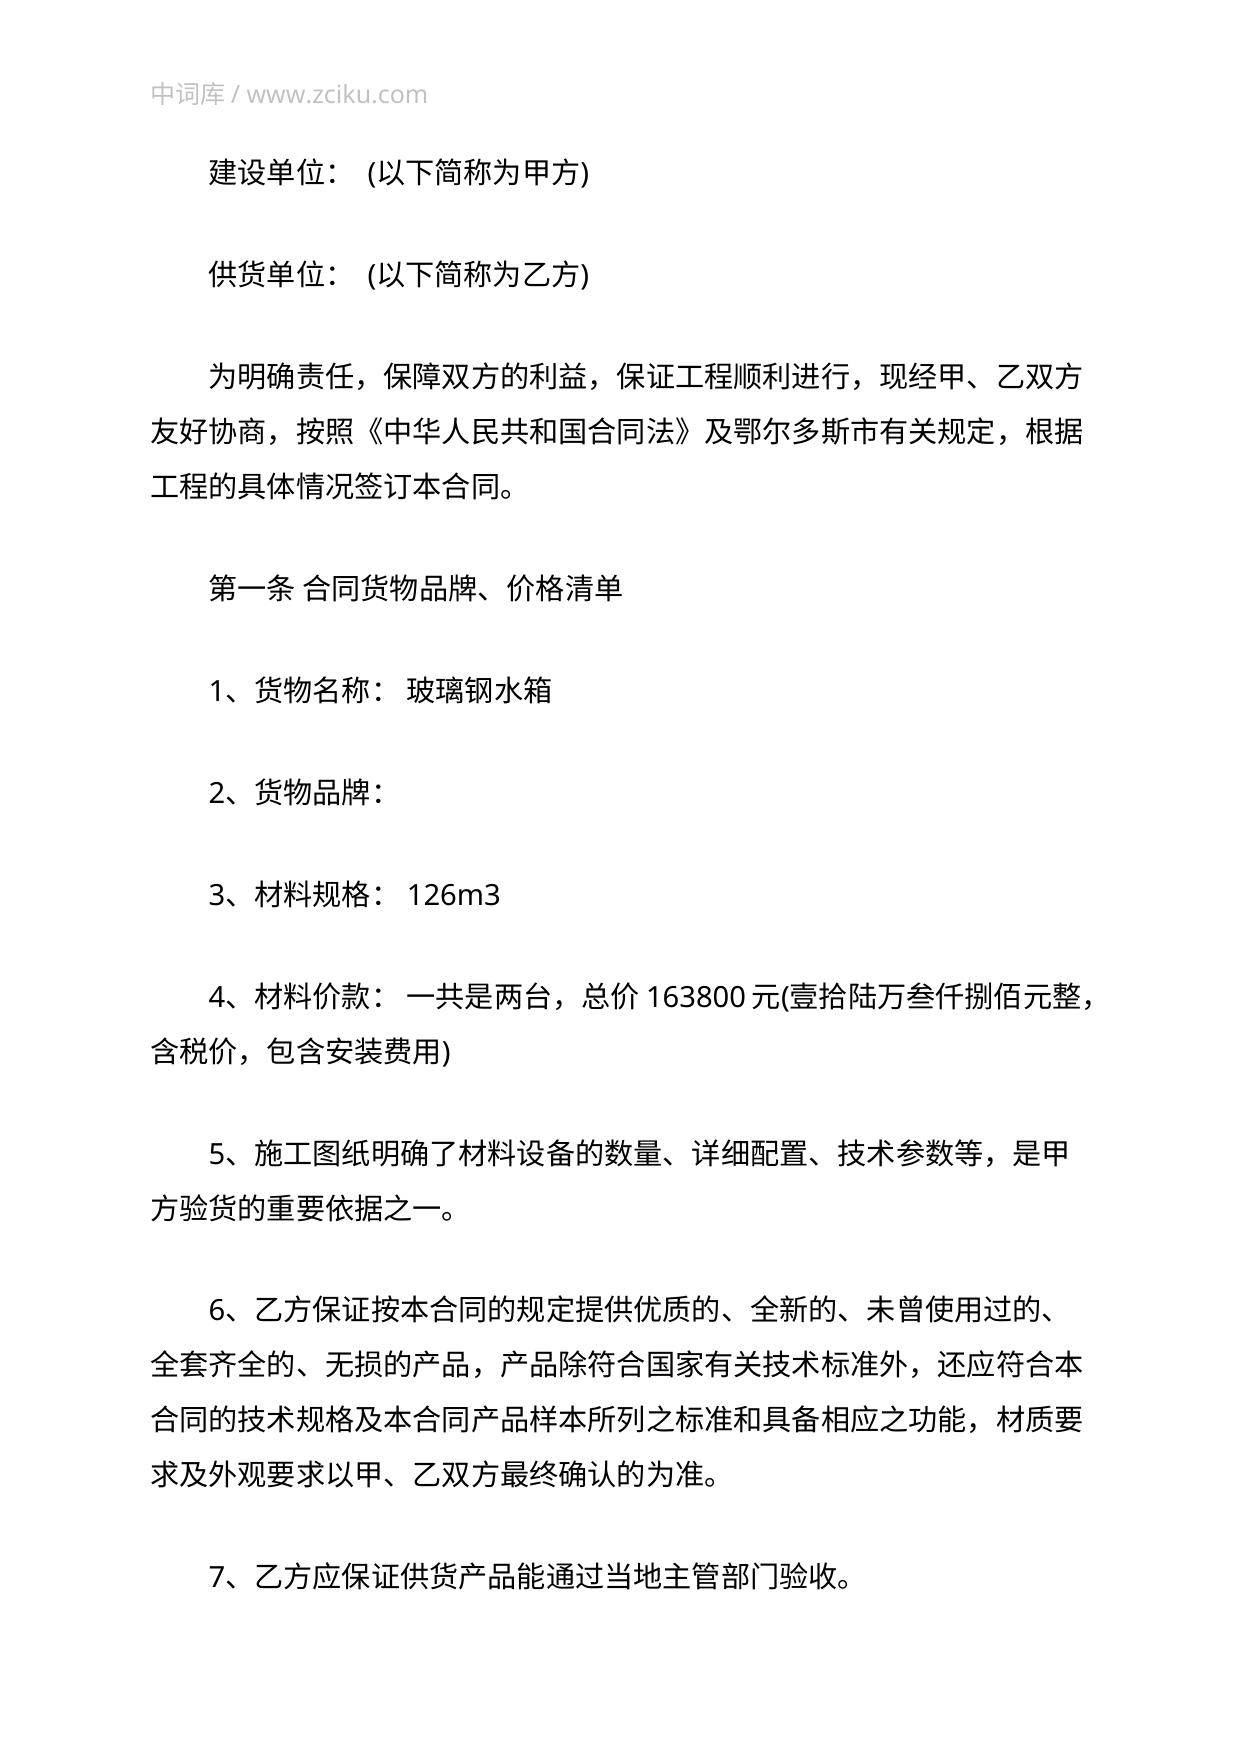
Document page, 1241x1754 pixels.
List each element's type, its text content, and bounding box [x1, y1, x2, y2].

text 3、材料规格： 126m3 [150, 871, 1090, 914]
text 供货单位： (以下简称为乙方) [150, 252, 1090, 294]
text 为明确责任，保障双方的利益，保证工程顺利进行，现经甲、乙双方友好协商，按照《中华人民共和国合同法》及鄂尔多斯市有关规定，根据工程的具体情况签订本合同。 [150, 354, 1090, 506]
text 1、货物名称： 玻璃钢水箱 [150, 667, 1090, 710]
text 4、材料价款： 一共是两台，总价163800元(壹拾陆万叁仟捌佰元整，含税价，包含安装费用) [150, 973, 1090, 1071]
text 建设单位： (以下简称为甲方) [150, 150, 1090, 192]
text 第一条 合同货物品牌、价格清单 [150, 566, 1090, 608]
text 2、货物品牌： [150, 769, 1090, 812]
text 6、乙方保证按本合同的规定提供优质的、全新的、未曾使用过的、全套齐全的、无损的产品，产品除符合国家有关技术标准外，还应符合本合同的技术规格及本合同产品样本所列之标准和具备相应之功能，材质要求及外观要求以甲、乙双方最终确认的为准。 [150, 1287, 1090, 1494]
text 7、乙方应保证供货产品能通过当地主管部门验收。 [150, 1553, 1090, 1596]
text 5、施工图纸明确了材料设备的数量、详细配置、技术参数等，是甲方验货的重要依据之一。 [150, 1130, 1090, 1227]
